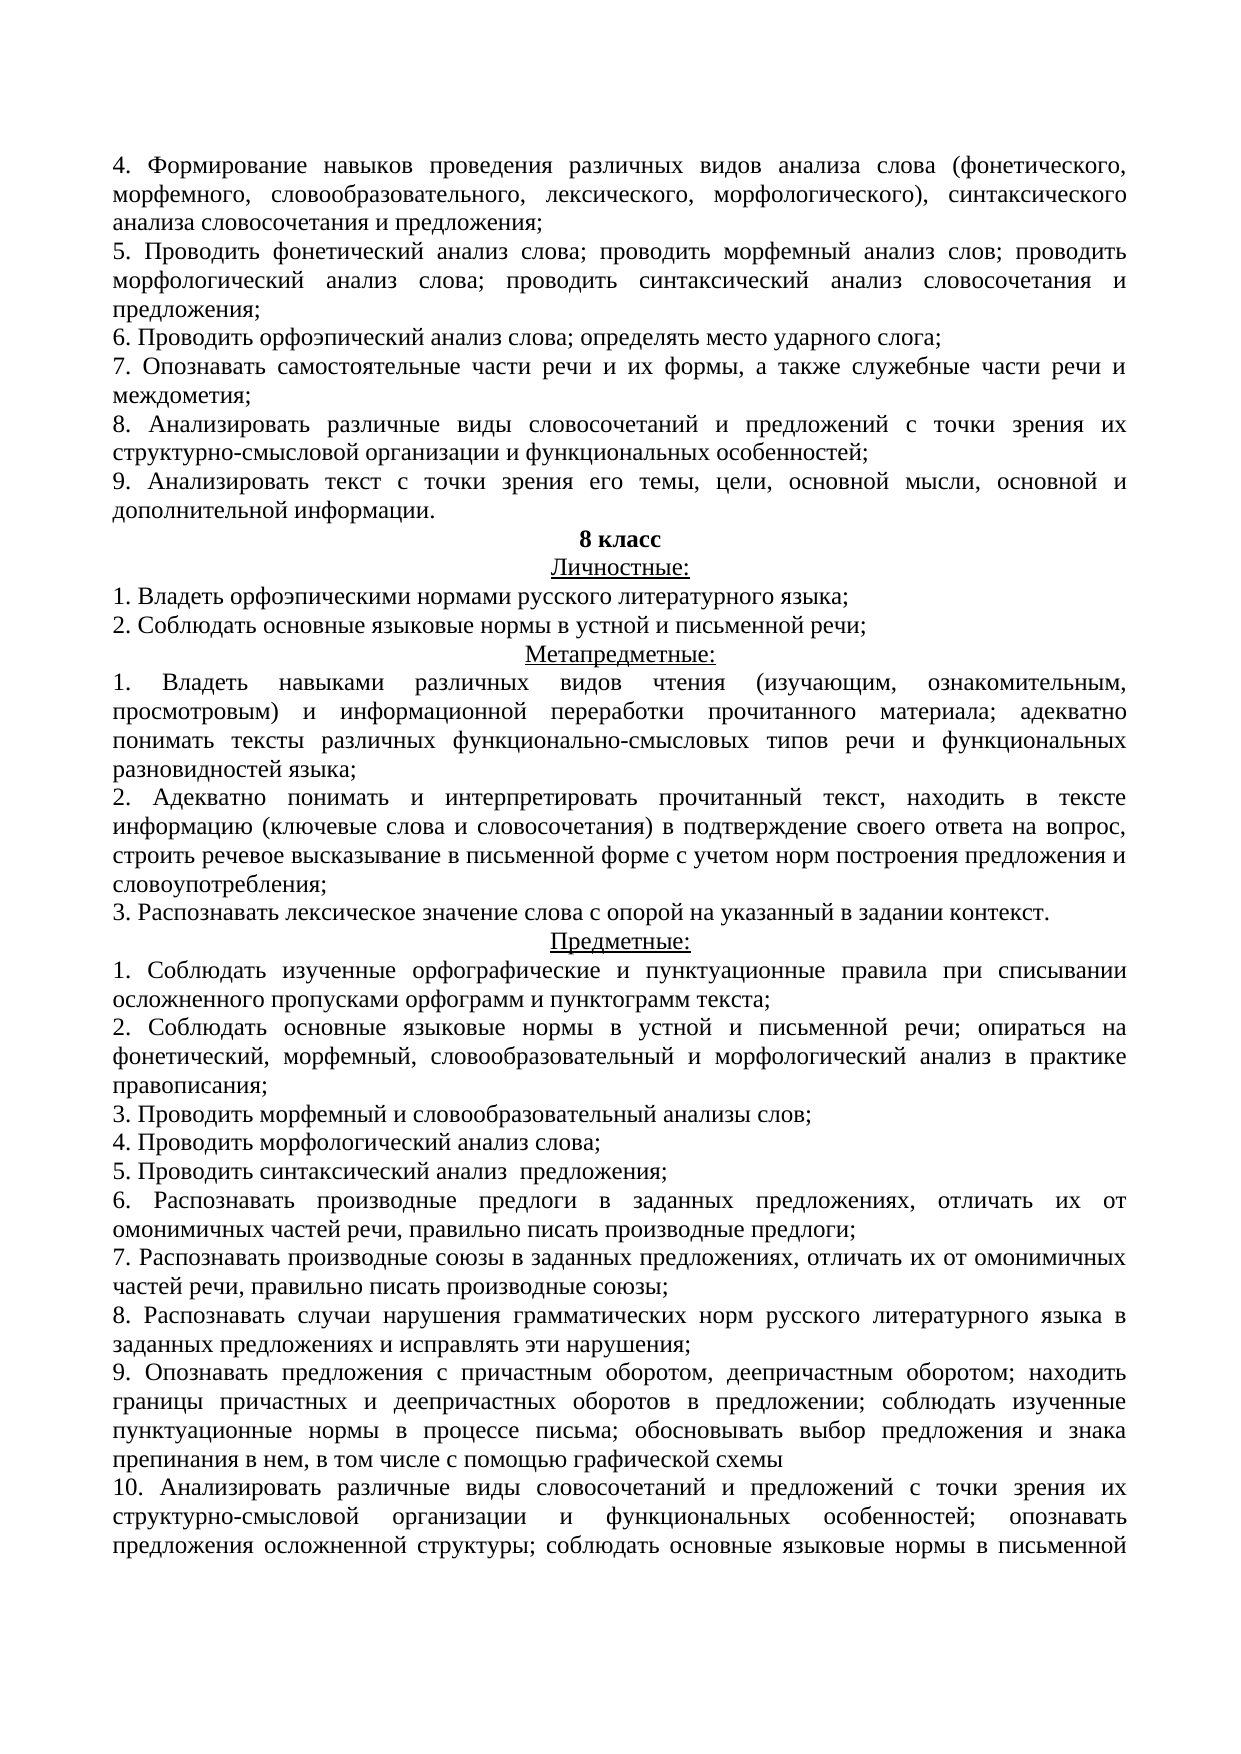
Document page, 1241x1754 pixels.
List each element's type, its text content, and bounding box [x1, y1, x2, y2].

text Метапредметные: [112, 639, 1128, 667]
text 2. Адекватно понимать и интерпретировать прочитанный текст, находить в тексте информацию (ключевые слова и словосочетания) в подтверждение своего ответа на вопрос, строить речевое высказывание в письменной форме с учетом норм построения предложения и словоупотребления; [112, 782, 1128, 897]
text 6. Проводить орфоэпический анализ слова; определять место ударного слога; [112, 322, 1128, 351]
text 2. Соблюдать основные языковые нормы в устной и письменной речи; опираться на фонетический, морфемный, словообразовательный и морфологический анализ в практике правописания; [112, 1012, 1128, 1099]
text 1. Владеть орфоэпическими нормами русского литературного языка; [112, 581, 1128, 610]
text 1. Владеть навыками различных видов чтения (изучающим, ознакомительным, просмотровым) и информационной переработки прочитанного материала; адекватно понимать тексты различных функционально-смысловых типов речи и функциональных разновидностей языка; [112, 667, 1128, 782]
text 3. Проводить морфемный и словообразовательный анализы слов; [112, 1099, 1128, 1127]
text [112, 1472, 1128, 1559]
text 3. Распознавать лексическое значение слова с опорой на указанный в задании контекст. [112, 897, 1128, 926]
text 7. Распознавать производные союзы в заданных предложениях, отличать их от омонимичных частей речи, правильно писать производные союзы; [112, 1242, 1128, 1300]
text 9. Опознавать предложения с причастным оборотом, деепричастным оборотом; находить границы причастных и деепричастных оборотов в предложении; соблюдать изученные пунктуационные нормы в процессе письма; обосновывать выбор предложения и знака препинания в нем, в том числе с помощью графической схемы [112, 1357, 1128, 1472]
text 4. Проводить морфологический анализ слова; [112, 1127, 1128, 1156]
text Предметные: [112, 926, 1128, 955]
text 8 класс [112, 524, 1128, 552]
text 9. Анализировать текст с точки зрения его темы, цели, основной мысли, основной и дополнительной информации. [112, 466, 1128, 524]
text 5. Проводить синтаксический анализ предложения; [112, 1156, 1128, 1185]
text 8. Распознавать случаи нарушения грамматических норм русского литературного языка в заданных предложениях и исправлять эти нарушения; [112, 1300, 1128, 1357]
text Личностные: [112, 552, 1128, 581]
text 7. Опознавать самостоятельные части речи и их формы, а также служебные части речи и междометия; [112, 351, 1128, 409]
text 2. Соблюдать основные языковые нормы в устной и письменной речи; [112, 610, 1128, 639]
text 6. Распознавать производные предлоги в заданных предложениях, отличать их от омонимичных частей речи, правильно писать производные предлоги; [112, 1185, 1128, 1242]
text 1. Соблюдать изученные орфографические и пунктуационные правила при списывании осложненного пропусками орфограмм и пунктограмм текста; [112, 955, 1128, 1012]
text 5. Проводить фонетический анализ слова; проводить морфемный анализ слов; проводить морфологический анализ слова; проводить синтаксический анализ словосочетания и предложения; [112, 236, 1128, 322]
text 8. Анализировать различные виды словосочетаний и предложений с точки зрения их структурно-смысловой организации и функциональных особенностей; [112, 409, 1128, 466]
text 4. Формирование навыков проведения различных видов анализа слова (фонетического, морфемного, словообразовательного, лексического, морфологического), синтаксического анализа словосочетания и предложения; [112, 150, 1128, 236]
